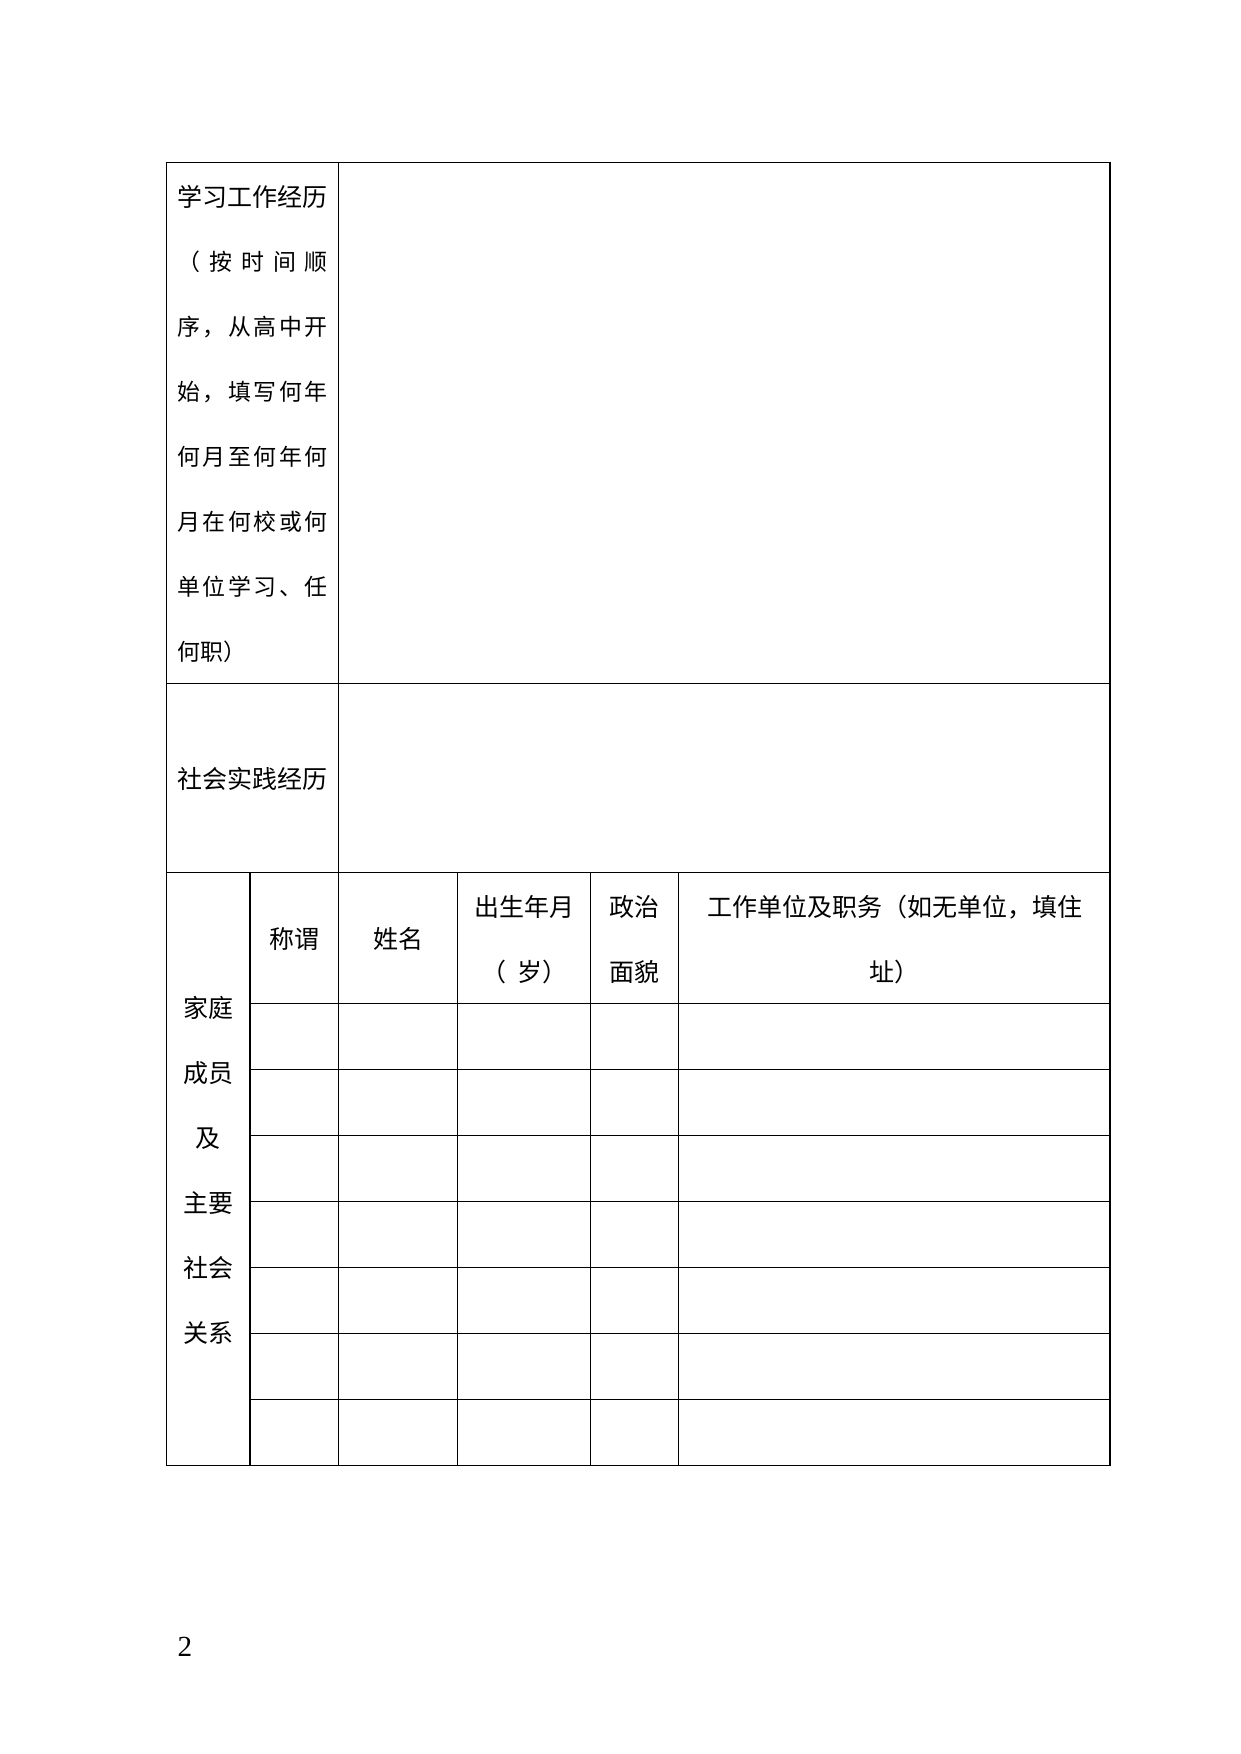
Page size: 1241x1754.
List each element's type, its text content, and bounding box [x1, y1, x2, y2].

table_cell 社会实践经历 [167, 684, 338, 872]
table_cell [339, 1334, 457, 1399]
table_cell [251, 1136, 338, 1201]
table_cell [251, 1070, 338, 1135]
table_cell [458, 1070, 590, 1135]
table_cell [591, 1202, 678, 1267]
table_cell 姓名 [339, 873, 457, 1003]
table_cell [591, 1004, 678, 1069]
table_cell [339, 684, 1109, 872]
table_cell [458, 1400, 590, 1465]
table_cell [458, 1202, 590, 1267]
table_cell 工作单位及职务（如无单位，填住址） [679, 873, 1109, 1003]
table_cell [251, 1004, 338, 1069]
table_cell [679, 1334, 1109, 1399]
table_cell [251, 1202, 338, 1267]
table_cell [251, 1400, 338, 1465]
table_cell [339, 1400, 457, 1465]
table_cell [679, 1004, 1109, 1069]
table_cell [679, 1400, 1109, 1465]
table_cell [591, 1268, 678, 1333]
table_cell [251, 1268, 338, 1333]
table_cell [458, 1136, 590, 1201]
table_cell [679, 1202, 1109, 1267]
table_cell [458, 1334, 590, 1399]
table_cell [591, 1070, 678, 1135]
table_cell [339, 1202, 457, 1267]
table_cell 称谓 [251, 873, 338, 1003]
table_cell [339, 1136, 457, 1201]
table_cell [679, 1136, 1109, 1201]
table_cell [458, 1268, 590, 1333]
table_cell [339, 163, 1109, 683]
table_cell [591, 1136, 678, 1201]
table_cell [339, 1268, 457, 1333]
table_cell [679, 1268, 1109, 1333]
table_cell [339, 1070, 457, 1135]
table_cell 政治面貌 [591, 873, 678, 1003]
table_cell [458, 1004, 590, 1069]
table_cell 学习工作经历 （按时间顺序，从高中开始，填写何年何月至何年何月在何校或何单位学习、任何职） [167, 163, 338, 683]
table_cell [591, 1334, 678, 1399]
table_cell [679, 1070, 1109, 1135]
table_cell [591, 1400, 678, 1465]
table_cell [339, 1004, 457, 1069]
table_cell 家庭成员及 主要社会关系 [167, 873, 249, 1465]
table_cell [251, 1334, 338, 1399]
table_cell 出生年月 （ 岁） [458, 873, 590, 1003]
